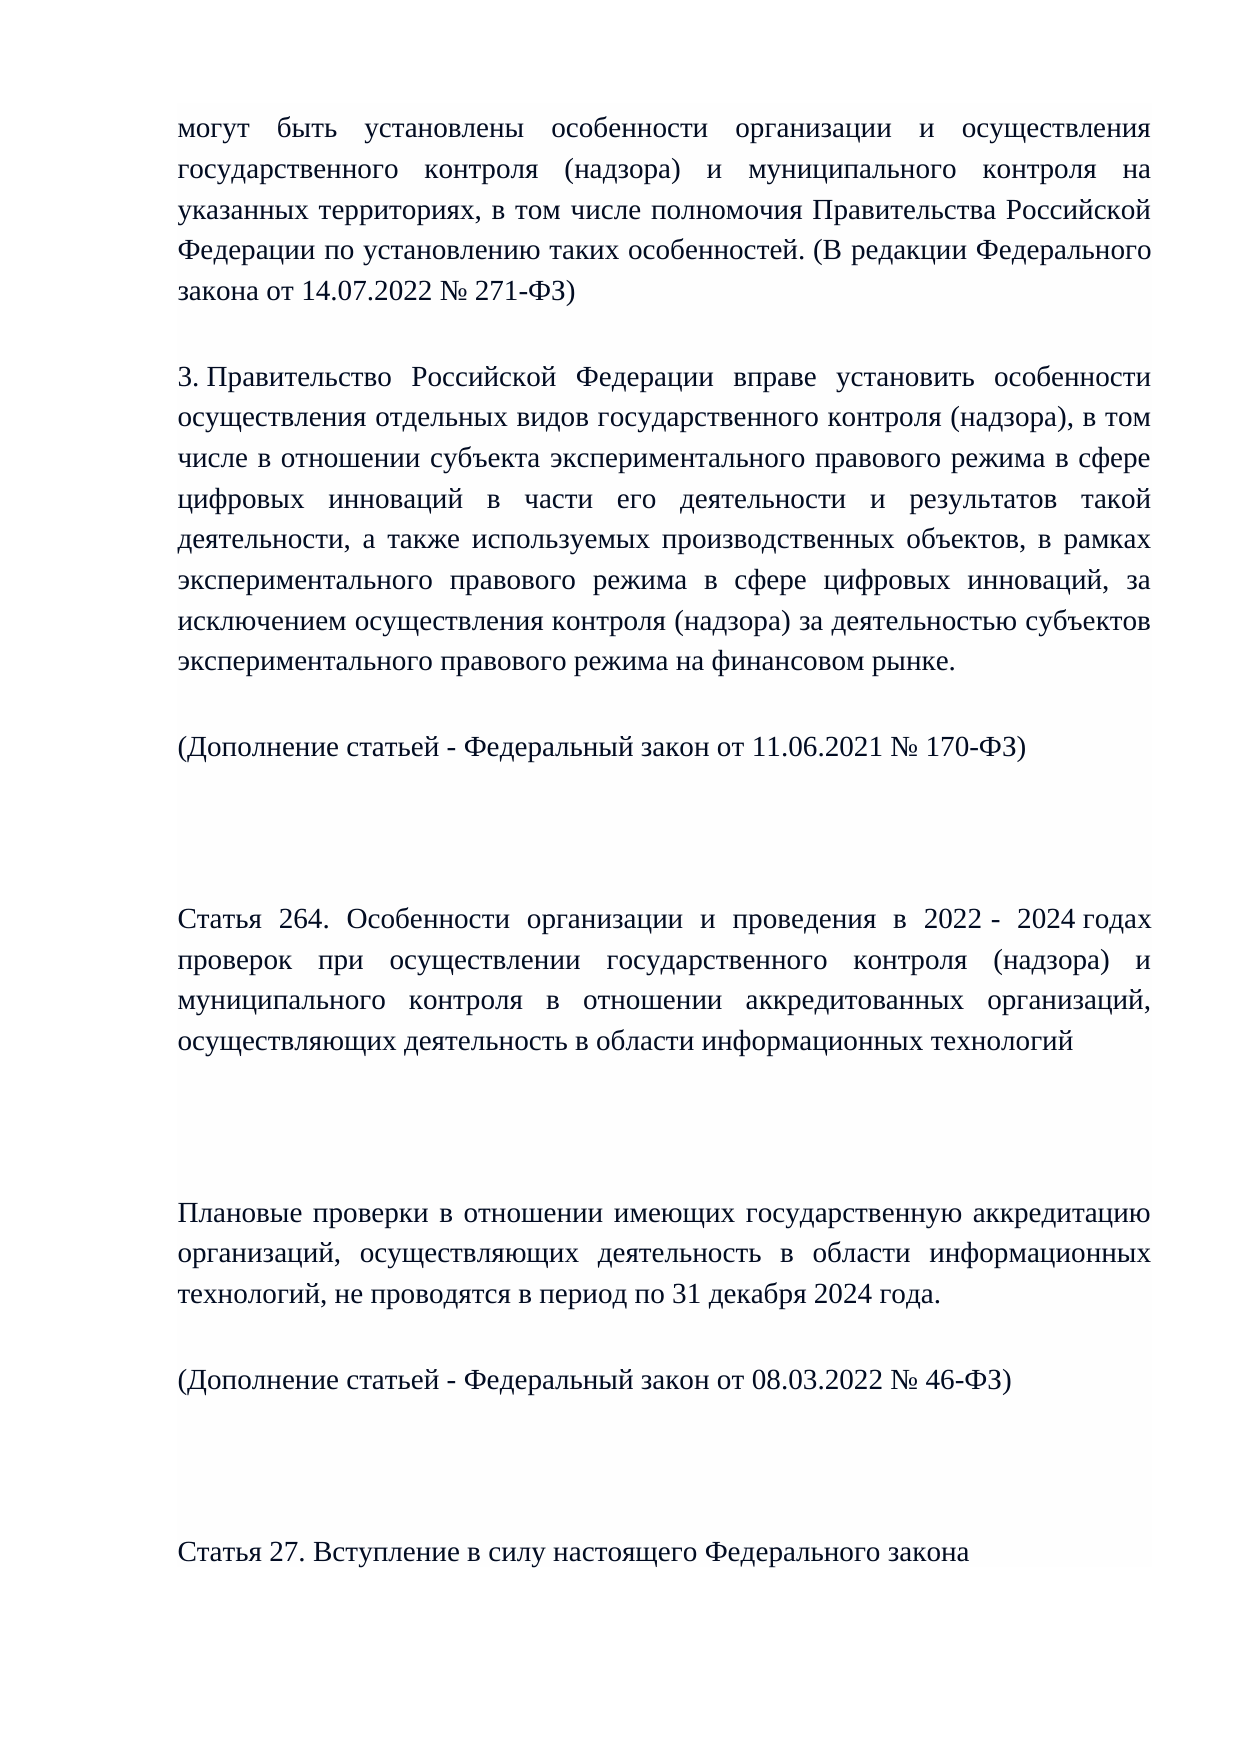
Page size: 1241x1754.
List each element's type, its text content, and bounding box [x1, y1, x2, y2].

text (Дополнение статьей - Федеральный закон от 08.03.2022 № 46-ФЗ) [177, 1355, 1152, 1396]
text 3. Правительство Российской Федерации вправе установить особенности осуществления отдельных видов государственного контроля (надзора), в том числе в отношении субъекта экспериментального правового режима в сфере цифровых инноваций в части его деятельности и результатов такой деятельности, а также используемых производственных объектов, в рамках экспериментального правового режима в сфере цифровых инноваций, за исключением осуществления контроля (надзора) за деятельностью субъектов экспериментального правового режима на финансовом рынке. [177, 352, 1152, 677]
text Плановые проверки в отношении имеющих государственную аккредитацию организаций, осуществляющих деятельность в области информационных технологий, не проводятся в период по 31 декабря 2024 года. [177, 1188, 1152, 1310]
text (Дополнение статьей - Федеральный закон от 11.06.2021 № 170-ФЗ) [177, 722, 1152, 763]
text Статья 27. Вступление в силу настоящего Федерального закона [177, 1527, 1152, 1567]
text Статья 264. Особенности организации и проведения в 2022 - 2024 годах проверок при осуществлении государственного контроля (надзора) и муниципального контроля в отношении аккредитованных организаций, осуществляющих деятельность в области информационных технологий [177, 894, 1152, 1057]
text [177, 103, 1152, 307]
